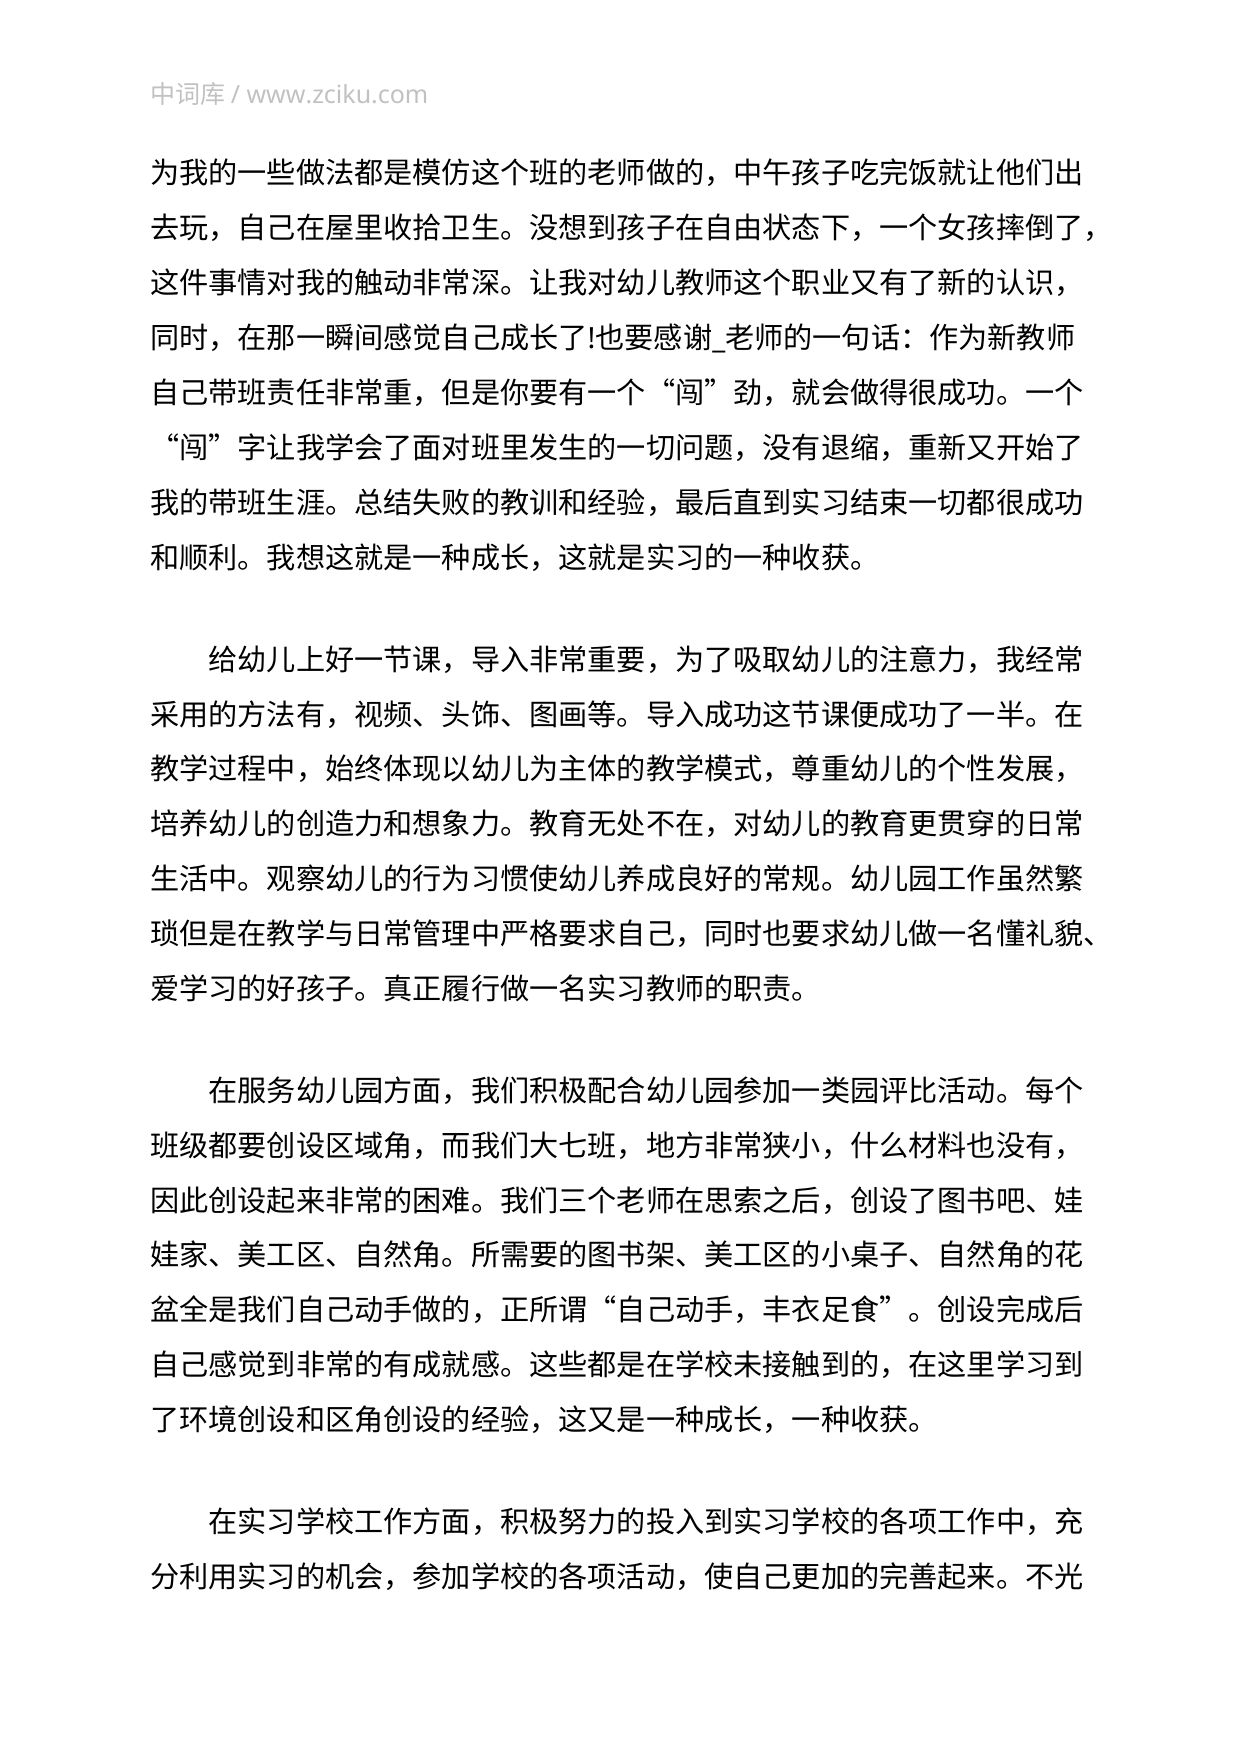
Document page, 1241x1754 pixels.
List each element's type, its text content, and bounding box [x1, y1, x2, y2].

text 给幼儿上好一节课，导入非常重要，为了吸取幼儿的注意力，我经常采用的方法有，视频、头饰、图画等。导入成功这节课便成功了一半。在教学过程中，始终体现以幼儿为主体的教学模式，尊重幼儿的个性发展，培养幼儿的创造力和想象力。教育无处不在，对幼儿的教育更贯穿的日常生活中。观察幼儿的行为习惯使幼儿养成良好的常规。幼儿园工作虽然繁琐但是在教学与日常管理中严格要求自己，同时也要求幼儿做一名懂礼貌、爱学习的好孩子。真正履行做一名实习教师的职责。 [150, 636, 1090, 1008]
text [150, 150, 1090, 577]
text 在服务幼儿园方面，我们积极配合幼儿园参加一类园评比活动。每个班级都要创设区域角，而我们大七班，地方非常狭小，什么材料也没有，因此创设起来非常的困难。我们三个老师在思索之后，创设了图书吧、娃娃家、美工区、自然角。所需要的图书架、美工区的小桌子、自然角的花盆全是我们自己动手做的，正所谓“自己动手，丰衣足食”。创设完成后自己感觉到非常的有成就感。这些都是在学校未接触到的，在这里学习到了环境创设和区角创设的经验，这又是一种成长，一种收获。 [150, 1067, 1090, 1439]
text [150, 1498, 1090, 1596]
